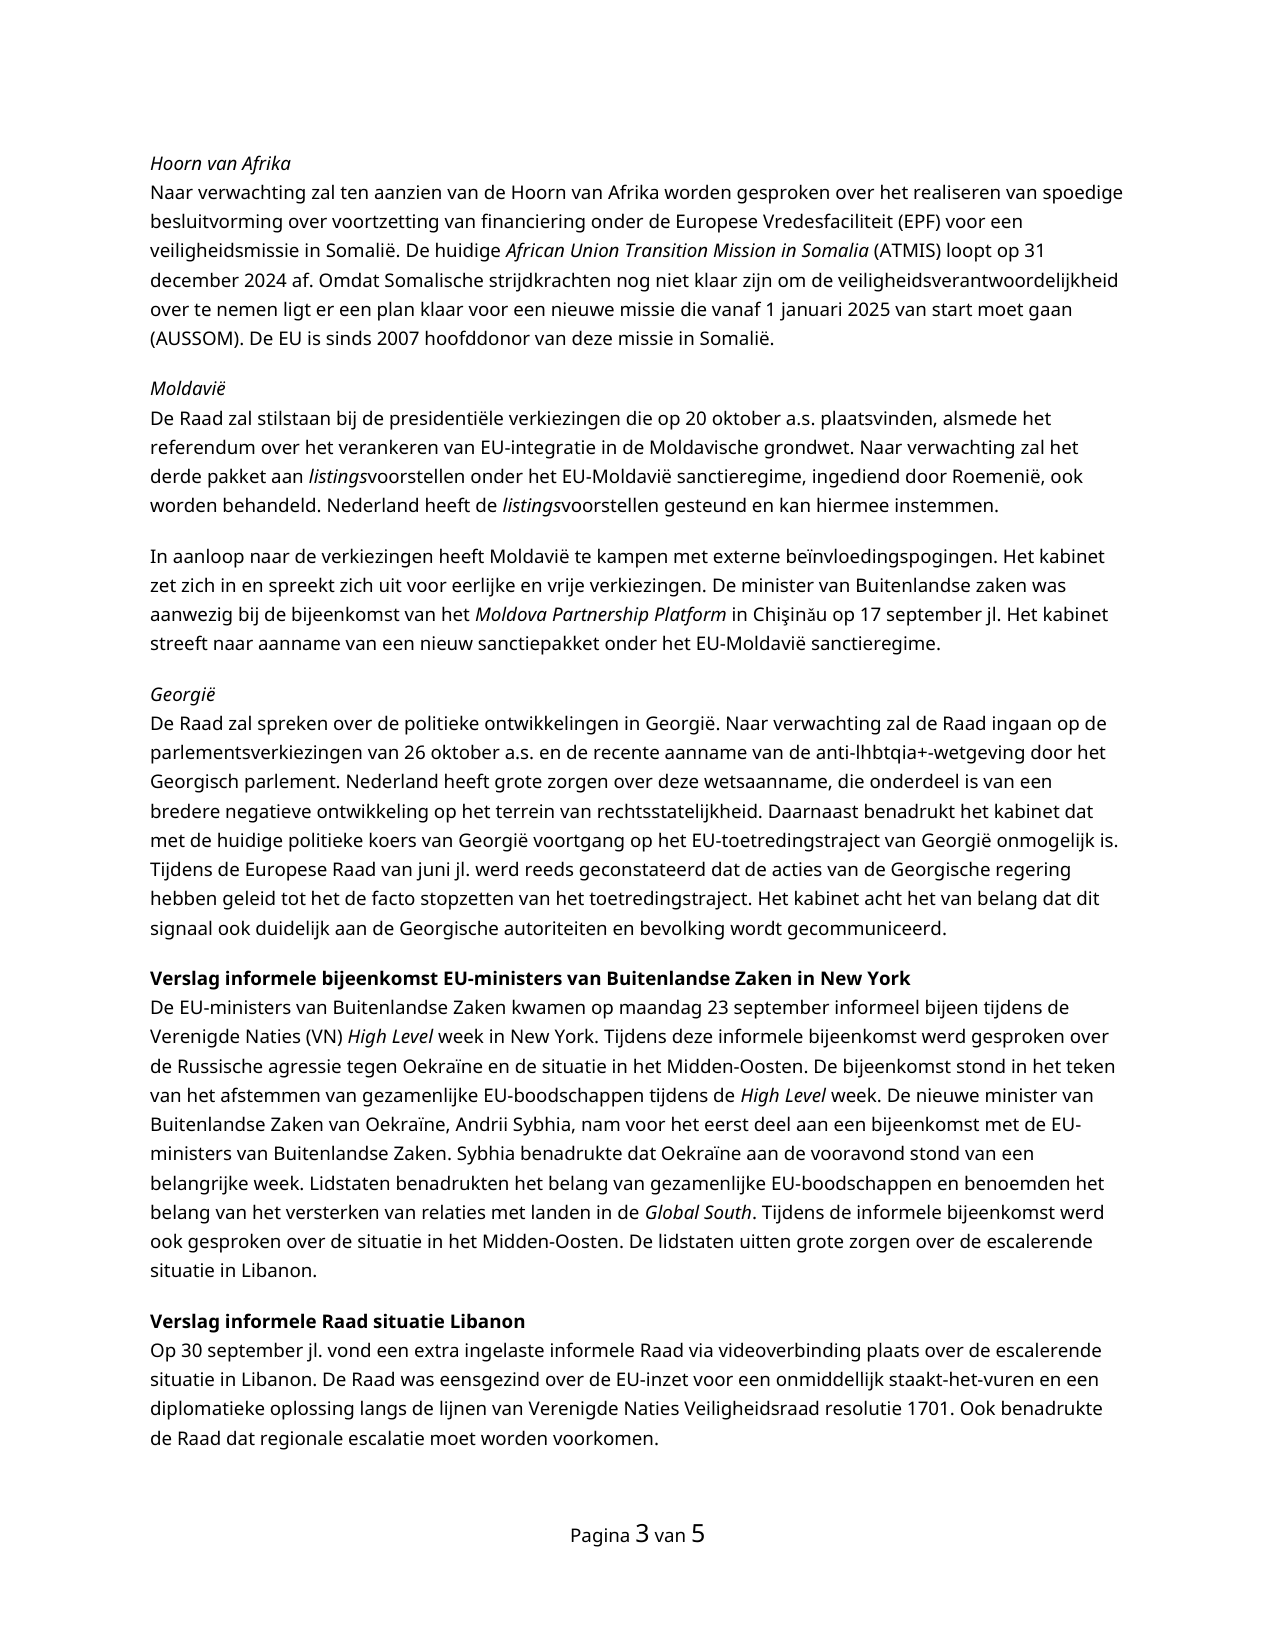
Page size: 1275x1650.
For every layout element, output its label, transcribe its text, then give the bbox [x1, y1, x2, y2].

text Georgië De Raad zal spreken over de politieke ontwikkelingen in Georgië. Naar verwachting zal de Raad ingaan op de parlementsverkiezingen van 26 oktober a.s. en de recente aanname van de anti-lhbtqia+-wetgeving door het Georgisch parlement. Nederland heeft grote zorgen over deze wetsaanname, die onderdeel is van een bredere negatieve ontwikkeling op het terrein van rechtsstatelijkheid. Daarnaast benadrukt het kabinet dat met de huidige politieke koers van Georgië voortgang op het EU-toetredingstraject van Georgië onmogelijk is. Tijdens de Europese Raad van juni jl. werd reeds geconstateerd dat de acties van de Georgische regering hebben geleid tot het de facto stopzetten van het toetredingstraject. Het kabinet acht het van belang dat dit signaal ook duidelijk aan de Georgische autoriteiten en bevolking wordt gecommuniceerd. [150, 681, 1125, 941]
text In aanloop naar de verkiezingen heeft Moldavië te kampen met externe beïnvloedingspogingen. Het kabinet zet zich in en spreekt zich uit voor eerlijke en vrije verkiezingen. De minister van Buitenlandse zaken was aanwezig bij de bijeenkomst van het Moldova Partnership Platform in Chişinǎu op 17 september jl. Het kabinet streeft naar aanname van een nieuw sanctiepakket onder het EU-Moldavië sanctieregime. [150, 543, 1125, 656]
text Verslag informele Raad situatie Libanon Op 30 september jl. vond een extra ingelaste informele Raad via videoverbinding plaats over de escalerende situatie in Libanon. De Raad was eensgezind over de EU-inzet voor een onmiddellijk staakt-het-vuren en een diplomatieke oplossing langs de lijnen van Verenigde Naties Veiligheidsraad resolutie 1701. Ook benadrukte de Raad dat regionale escalatie moet worden voorkomen. [150, 1308, 1125, 1451]
text Verslag informele bijeenkomst EU-ministers van Buitenlandse Zaken in New York De EU-ministers van Buitenlandse Zaken kwamen op maandag 23 september informeel bijeen tijdens de Verenigde Naties (VN) High Level week in New York. Tijdens deze informele bijeenkomst werd gesproken over de Russische agressie tegen Oekraïne en de situatie in het Midden-Oosten. De bijeenkomst stond in het teken van het afstemmen van gezamenlijke EU-boodschappen tijdens de High Level week. De nieuwe minister van Buitenlandse Zaken van Oekraïne, Andrii Sybhia, nam voor het eerst deel aan een bijeenkomst met de EU-ministers van Buitenlandse Zaken. Sybhia benadrukte dat Oekraïne aan de vooravond stond van een belangrijke week. Lidstaten benadrukten het belang van gezamenlijke EU-boodschappen en benoemden het belang van het versterken van relaties met landen in de Global South. Tijdens de informele bijeenkomst werd ook gesproken over de situatie in het Midden-Oosten. De lidstaten uitten grote zorgen over de escalerende situatie in Libanon. [150, 965, 1125, 1283]
text Moldavië De Raad zal stilstaan bij de presidentiële verkiezingen die op 20 oktober a.s. plaatsvinden, alsmede het referendum over het verankeren van EU-integratie in de Moldavische grondwet. Naar verwachting zal het derde pakket aan listingsvoorstellen onder het EU-Moldavië sanctieregime, ingediend door Roemenië, ook worden behandeld. Nederland heeft de listingsvoorstellen gesteund en kan hiermee instemmen. [150, 376, 1125, 518]
text Hoorn van Afrika Naar verwachting zal ten aanzien van de Hoorn van Afrika worden gesproken over het realiseren van spoedige besluitvorming over voortzetting van financiering onder de Europese Vredesfaciliteit (EPF) voor een veiligheidsmissie in Somalië. De huidige African Union Transition Mission in Somalia (ATMIS) loopt op 31 december 2024 af. Omdat Somalische strijdkrachten nog niet klaar zijn om de veiligheidsverantwoordelijkheid over te nemen ligt er een plan klaar voor een nieuwe missie die vanaf 1 januari 2025 van start moet gaan (AUSSOM). De EU is sinds 2007 hoofddonor van deze missie in Somalië. [150, 150, 1125, 351]
